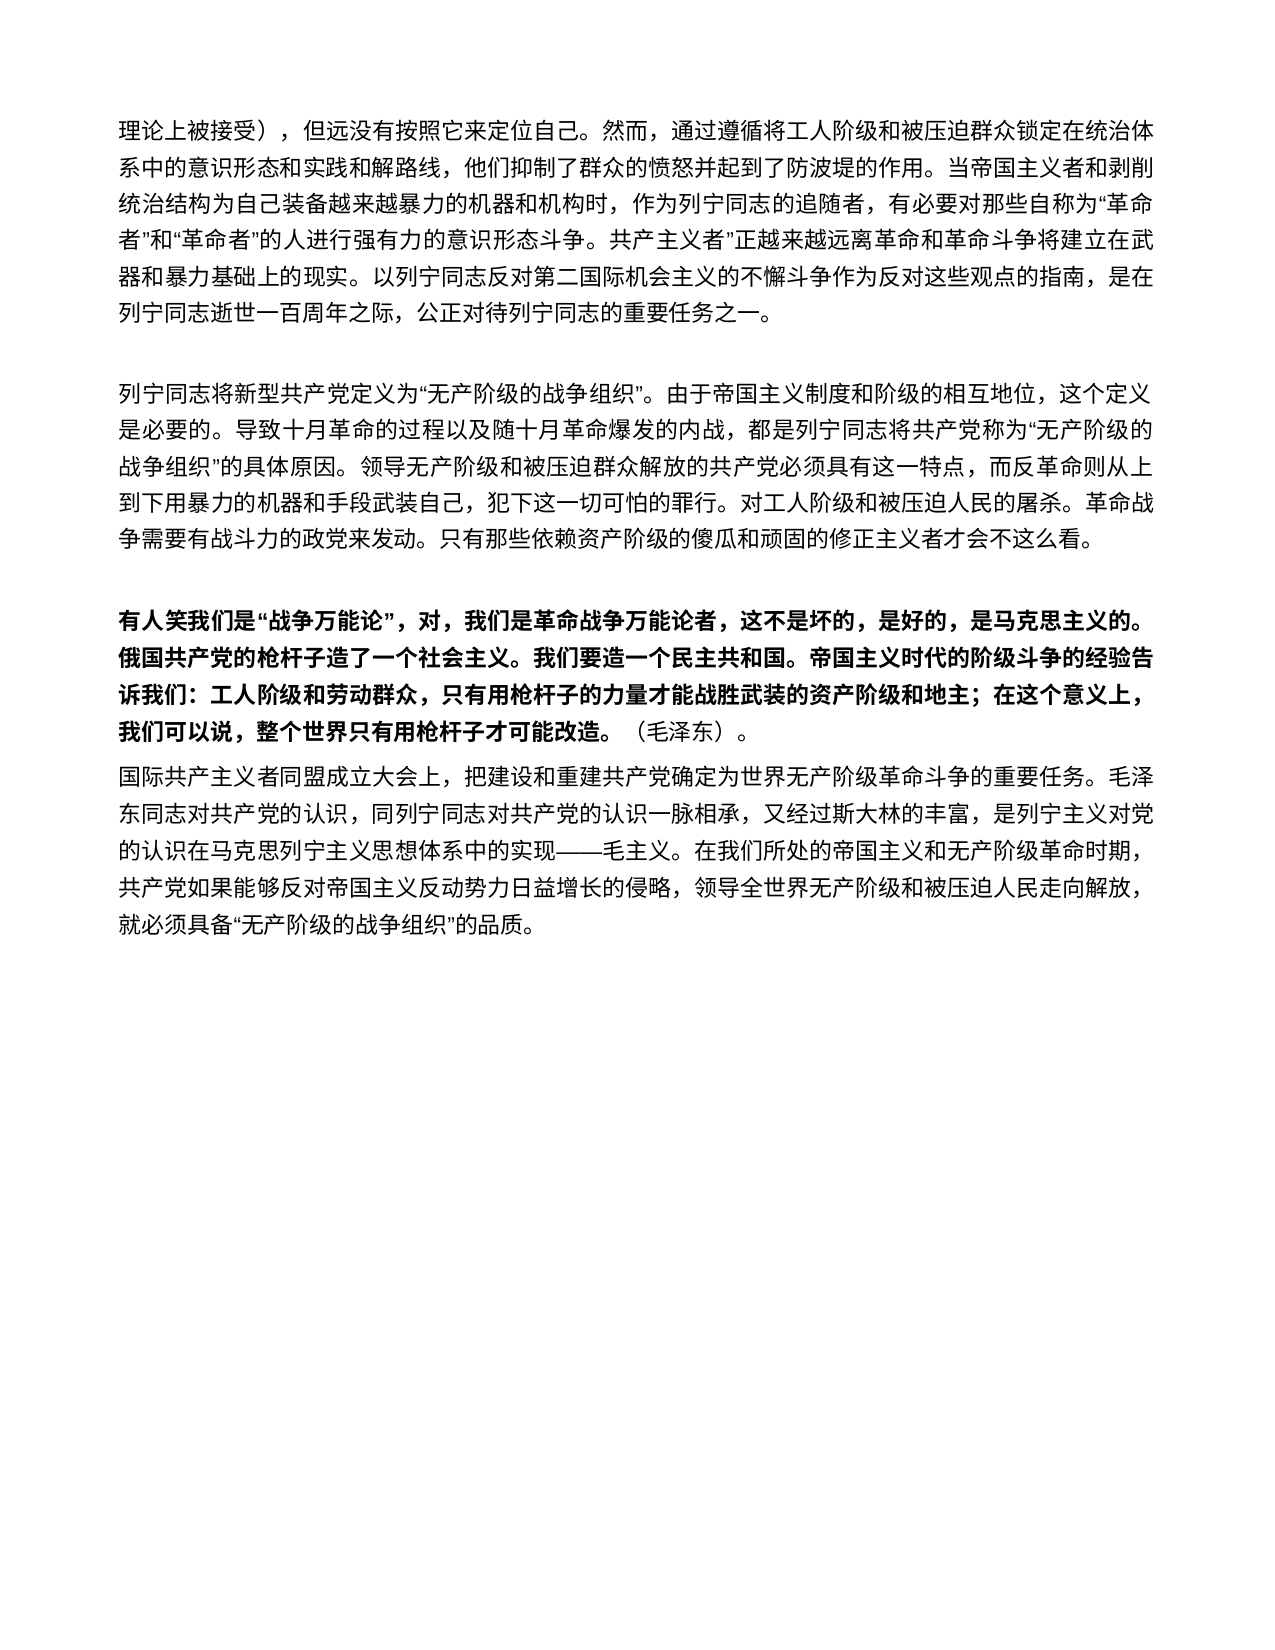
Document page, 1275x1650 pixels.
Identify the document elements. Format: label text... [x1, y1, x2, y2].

text 列宁同志将新型共产党定义为“无产阶级的战争组织”。由于帝国主义制度和阶级的相互地位，这个定义是必要的。导致十月革命的过程以及随十月革命爆发的内战，都是列宁同志将共产党称为“无产阶级的战争组织”的具体原因。领导无产阶级和被压迫群众解放的共产党必须具有这一特点，而反革命则从上到下用暴力的机器和手段武装自己，犯下这一切可怕的罪行。对工人阶级和被压迫人民的屠杀。革命战争需要有战斗力的政党来发动。只有那些依赖资产阶级的傻瓜和顽固的修正主义者才会不这么看。 [119, 381, 1156, 553]
text 有人笑我们是“战争万能论”，对，我们是革命战争万能论者，这不是坏的，是好的，是马克思主义的。俄国共产党的枪杆子造了一个社会主义。我们要造一个民主共和国。帝国主义时代的阶级斗争的经验告诉我们：工人阶级和劳动群众，只有用枪杆子的力量才能战胜武装的资产阶级和地主；在这个意义上，我们可以说，整个世界只有用枪杆子才可能改造。（毛泽东）。 [119, 608, 1156, 745]
text 理论上被接受），但远没有按照它来定位自己。然而，通过遵循将工人阶级和被压迫群众锁定在统治体系中的意识形态和实践和解路线，他们抑制了群众的愤怒并起到了防波堤的作用。当帝国主义者和剥削统治结构为自己装备越来越暴力的机器和机构时，作为列宁同志的追随者，有必要对那些自称为“革命者”和“革命者”的人进行强有力的意识形态斗争。共产主义者”正越来越远离革命和革命斗争将建立在武器和暴力基础上的现实。以列宁同志反对第二国际机会主义的不懈斗争作为反对这些观点的指南，是在列宁同志逝世一百周年之际，公正对待列宁同志的重要任务之一。 [119, 118, 1156, 326]
text 国际共产主义者同盟成立大会上，把建设和重建共产党确定为世界无产阶级革命斗争的重要任务。毛泽东同志对共产党的认识，同列宁同志对共产党的认识一脉相承，又经过斯大林的丰富，是列宁主义对党的认识在马克思列宁主义思想体系中的实现——毛主义。在我们所处的帝国主义和无产阶级革命时期，共产党如果能够反对帝国主义反动势力日益增长的侵略，领导全世界无产阶级和被压迫人民走向解放，就必须具备“无产阶级的战争组织”的品质。 [119, 764, 1156, 938]
